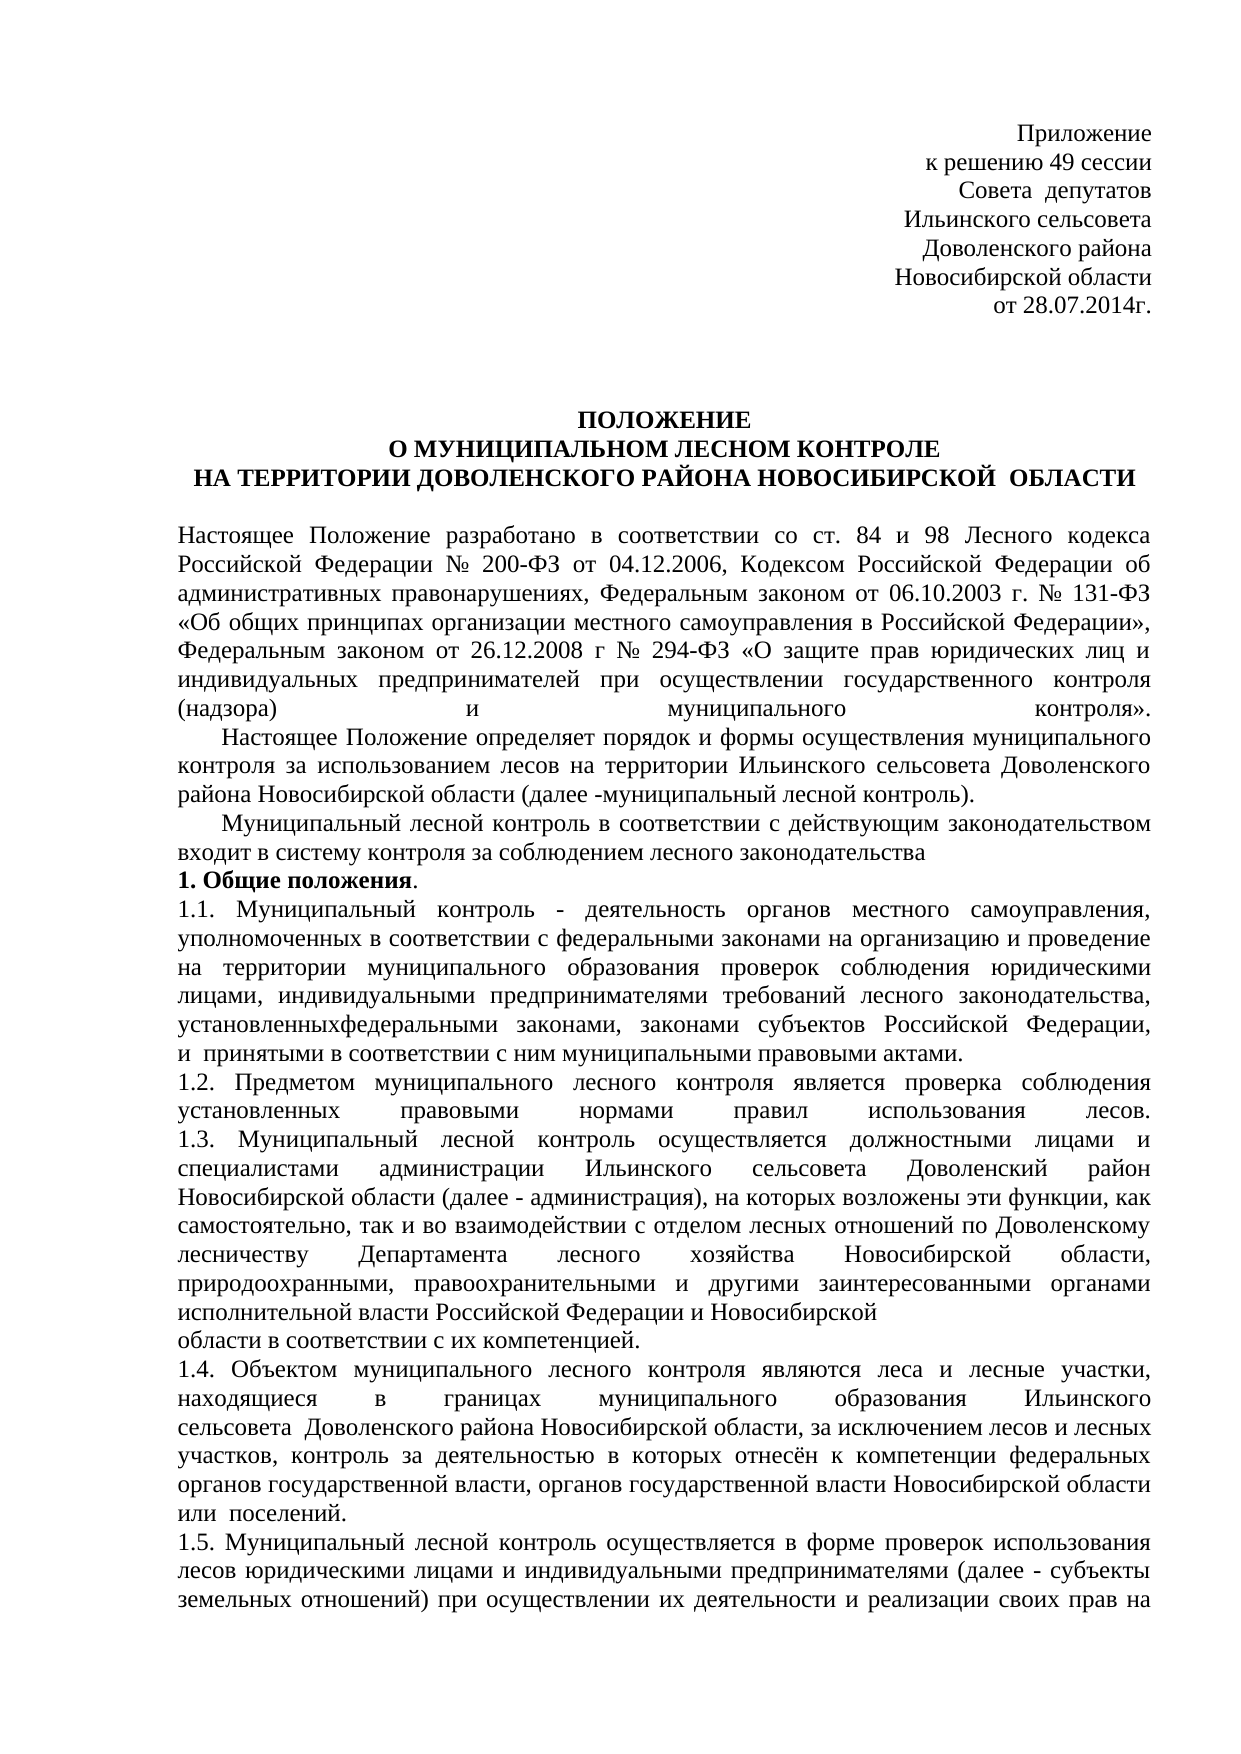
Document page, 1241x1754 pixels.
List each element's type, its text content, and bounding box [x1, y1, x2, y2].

text 1.1. Муниципальный контроль - деятельность органов местного самоуправления, уполномоченных в соответствии с федеральными законами на организацию и проведение на территории муниципального образования проверок соблюдения юридическими лицами, индивидуальными предпринимателями требований лесного законодательства, установленныхфедеральными законами, законами субъектов Российской Федерации, и принятыми в соответствии с ним муниципальными правовыми актами. [177, 894, 1152, 1067]
text Муниципальный лесной контроль в соответствии с действующим законодательством входит в систему контроля за соблюдением лесного законодательства [177, 808, 1152, 866]
text О МУНИЦИПАЛЬНОМ ЛЕСНОМ КОНТРОЛЕ [177, 434, 1152, 463]
text к решению 49 сессии [177, 147, 1152, 176]
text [177, 1527, 1152, 1613]
text Ильинского сельсовета [177, 204, 1152, 233]
text 1.2. Предметом муниципального лесного контроля является проверка соблюдения установленных правовыми нормами правил использования лесов. 1.3. Муниципальный лесной контроль осуществляется должностными лицами и специалистами администрации Ильинского сельсовета Доволенский район Новосибирской области (далее - администрация), на которых возложены эти функции, как самостоятельно, так и во взаимодействии с отделом лесных отношений по Доволенскому лесничеству Департамента лесного хозяйства Новосибирской области, природоохранными, правоохранительными и другими заинтересованными органами исполнительной власти Российской Федерации и Новосибирской [177, 1067, 1152, 1326]
text Приложение [177, 118, 1152, 147]
text Настоящее Положение разработано в соответствии со ст. 84 и 98 Лесного кодекса Российской Федерации № 200-ФЗ от 04.12.2006, Кодексом Российской Федерации об административных правонарушениях, Федеральным законом от 06.10.2003 г. № 131-ФЗ «Об общих принципах организации местного самоуправления в Российской Федерации», Федеральным законом от 26.12.2008 г № 294-ФЗ «О защите прав юридических лиц и индивидуальных предпринимателей при осуществлении государственного контроля (надзора) и муниципального контроля». Настоящее Положение определяет порядок и формы осуществления муниципального контроля за использованием лесов на территории Ильинского сельсовета Доволенского района Новосибирской области (далее -муниципальный лесной контроль). [177, 521, 1152, 808]
text 1. Общие положения. [177, 866, 1152, 894]
text ПОЛОЖЕНИЕ [177, 406, 1152, 434]
text Совета депутатов [177, 176, 1152, 204]
text Новосибирской области [177, 262, 1152, 291]
text от 28.07.2014г. [177, 291, 1152, 319]
text области в соответствии с их компетенцией. [177, 1326, 1152, 1354]
text Доволенского района [177, 233, 1152, 262]
text 1.4. Объектом муниципального лесного контроля являются леса и лесные участки, находящиеся в границах муниципального образования Ильинского сельсовета Доволенского района Новосибирской области, за исключением лесов и лесных участков, контроль за деятельностью в которых отнесён к компетенции федеральных органов государственной власти, органов государственной власти Новосибирской области или поселений. [177, 1354, 1152, 1527]
text НА ТЕРРИТОРИИ ДОВОЛЕНСКОГО РАЙОНА НОВОСИБИРСКОЙ ОБЛАСТИ [177, 463, 1152, 492]
